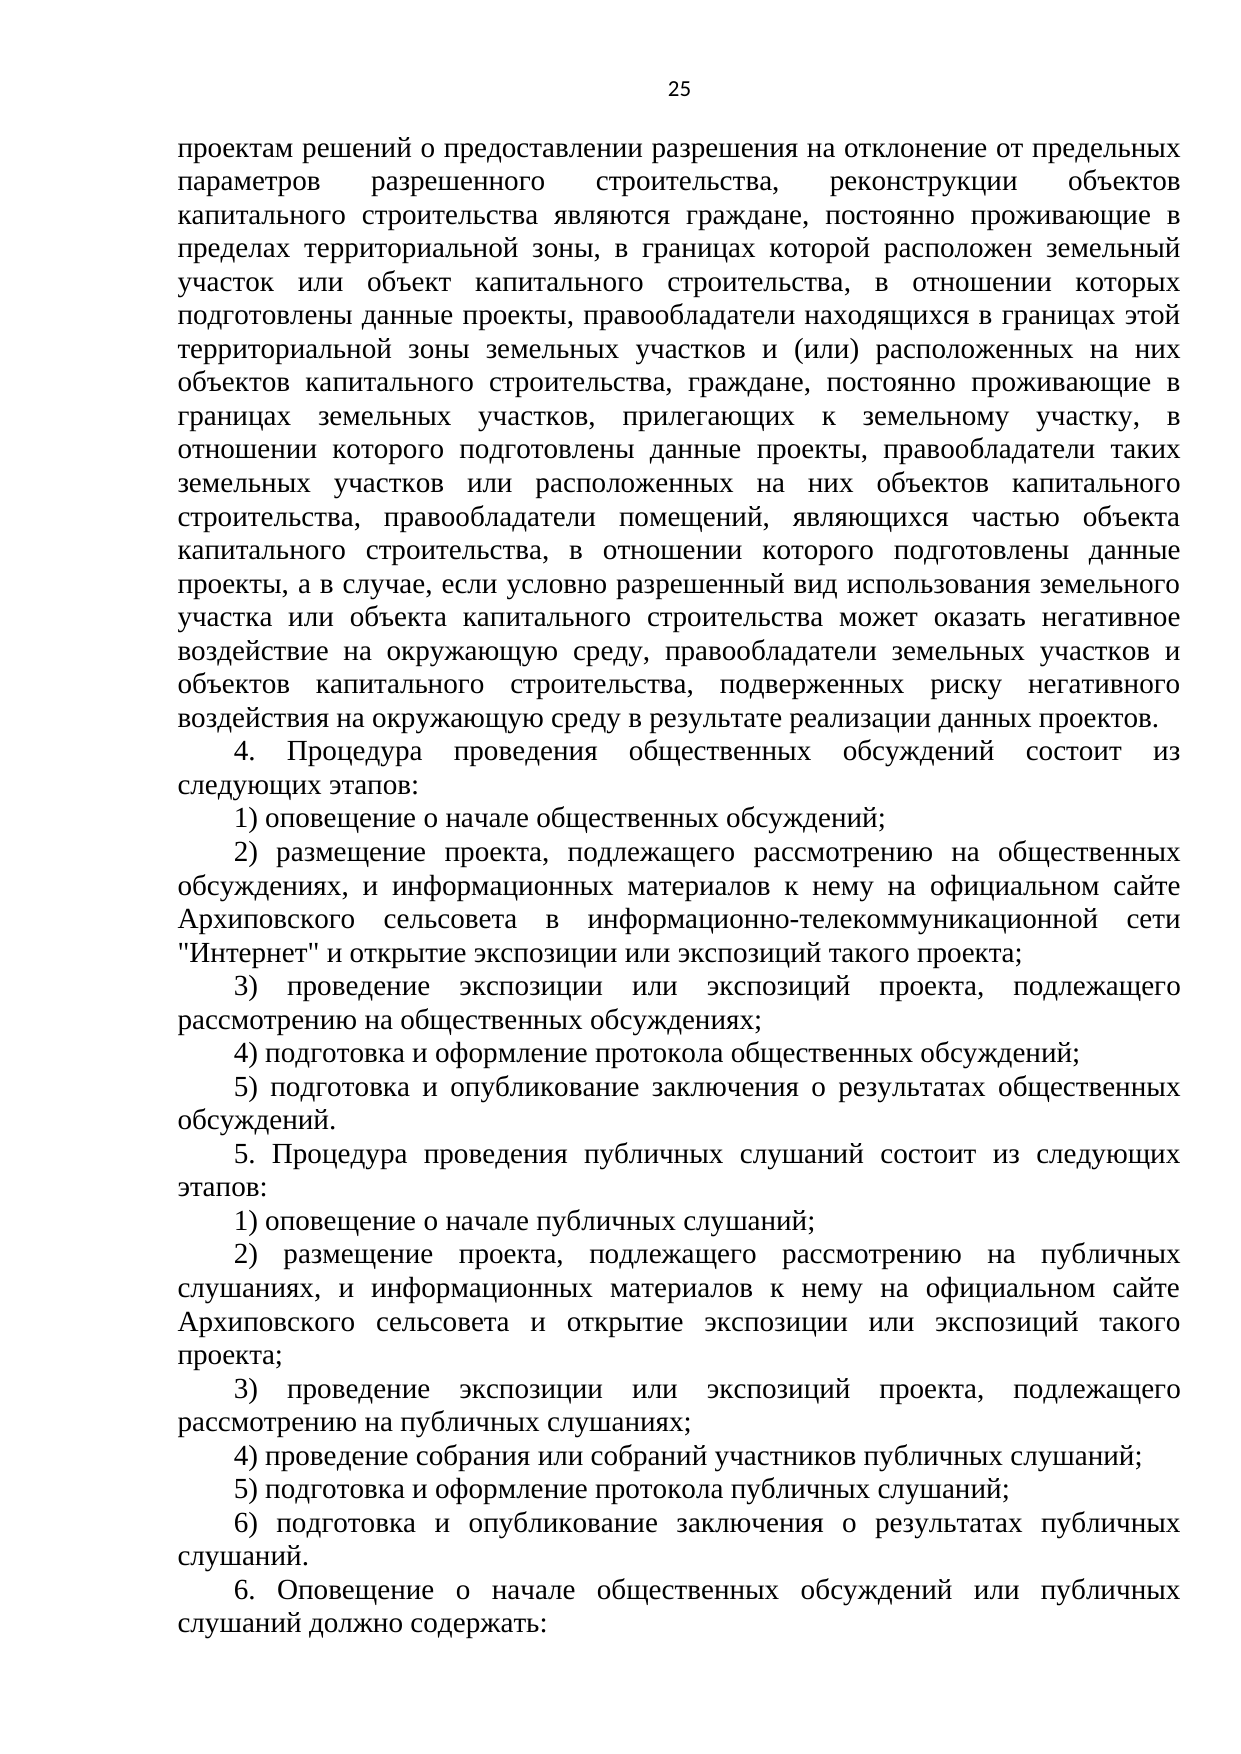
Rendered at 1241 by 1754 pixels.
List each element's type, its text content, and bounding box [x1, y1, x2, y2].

text 4) проведение собрания или собраний участников публичных слушаний; [177, 1438, 1181, 1471]
text 4. Процедура проведения общественных обсуждений состоит из следующих этапов: [177, 733, 1181, 801]
text 6. Оповещение о начале общественных обсуждений или публичных слушаний должно содержать: [177, 1572, 1181, 1639]
text 2) размещение проекта, подлежащего рассмотрению на публичных слушаниях, и информационных материалов к нему на официальном сайте Архиповского сельсовета и открытие экспозиции или экспозиций такого проекта; [177, 1237, 1181, 1371]
text 1) оповещение о начале общественных обсуждений; [177, 801, 1181, 834]
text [177, 130, 1181, 733]
text 5) подготовка и опубликование заключения о результатах общественных обсуждений. [177, 1069, 1181, 1136]
text 6) подготовка и опубликование заключения о результатах публичных слушаний. [177, 1505, 1181, 1572]
text 1) оповещение о начале публичных слушаний; [177, 1203, 1181, 1237]
text 4) подготовка и оформление протокола общественных обсуждений; [177, 1035, 1181, 1069]
text 5. Процедура проведения публичных слушаний состоит из следующих этапов: [177, 1136, 1181, 1203]
text 3) проведение экспозиции или экспозиций проекта, подлежащего рассмотрению на общественных обсуждениях; [177, 968, 1181, 1035]
text 3) проведение экспозиции или экспозиций проекта, подлежащего рассмотрению на публичных слушаниях; [177, 1371, 1181, 1438]
text 2) размещение проекта, подлежащего рассмотрению на общественных обсуждениях, и информационных материалов к нему на официальном сайте Архиповского сельсовета в информационно-телекоммуникационной сети "Интернет" и открытие экспозиции или экспозиций такого проекта; [177, 834, 1181, 968]
text 5) подготовка и оформление протокола публичных слушаний; [177, 1471, 1181, 1505]
